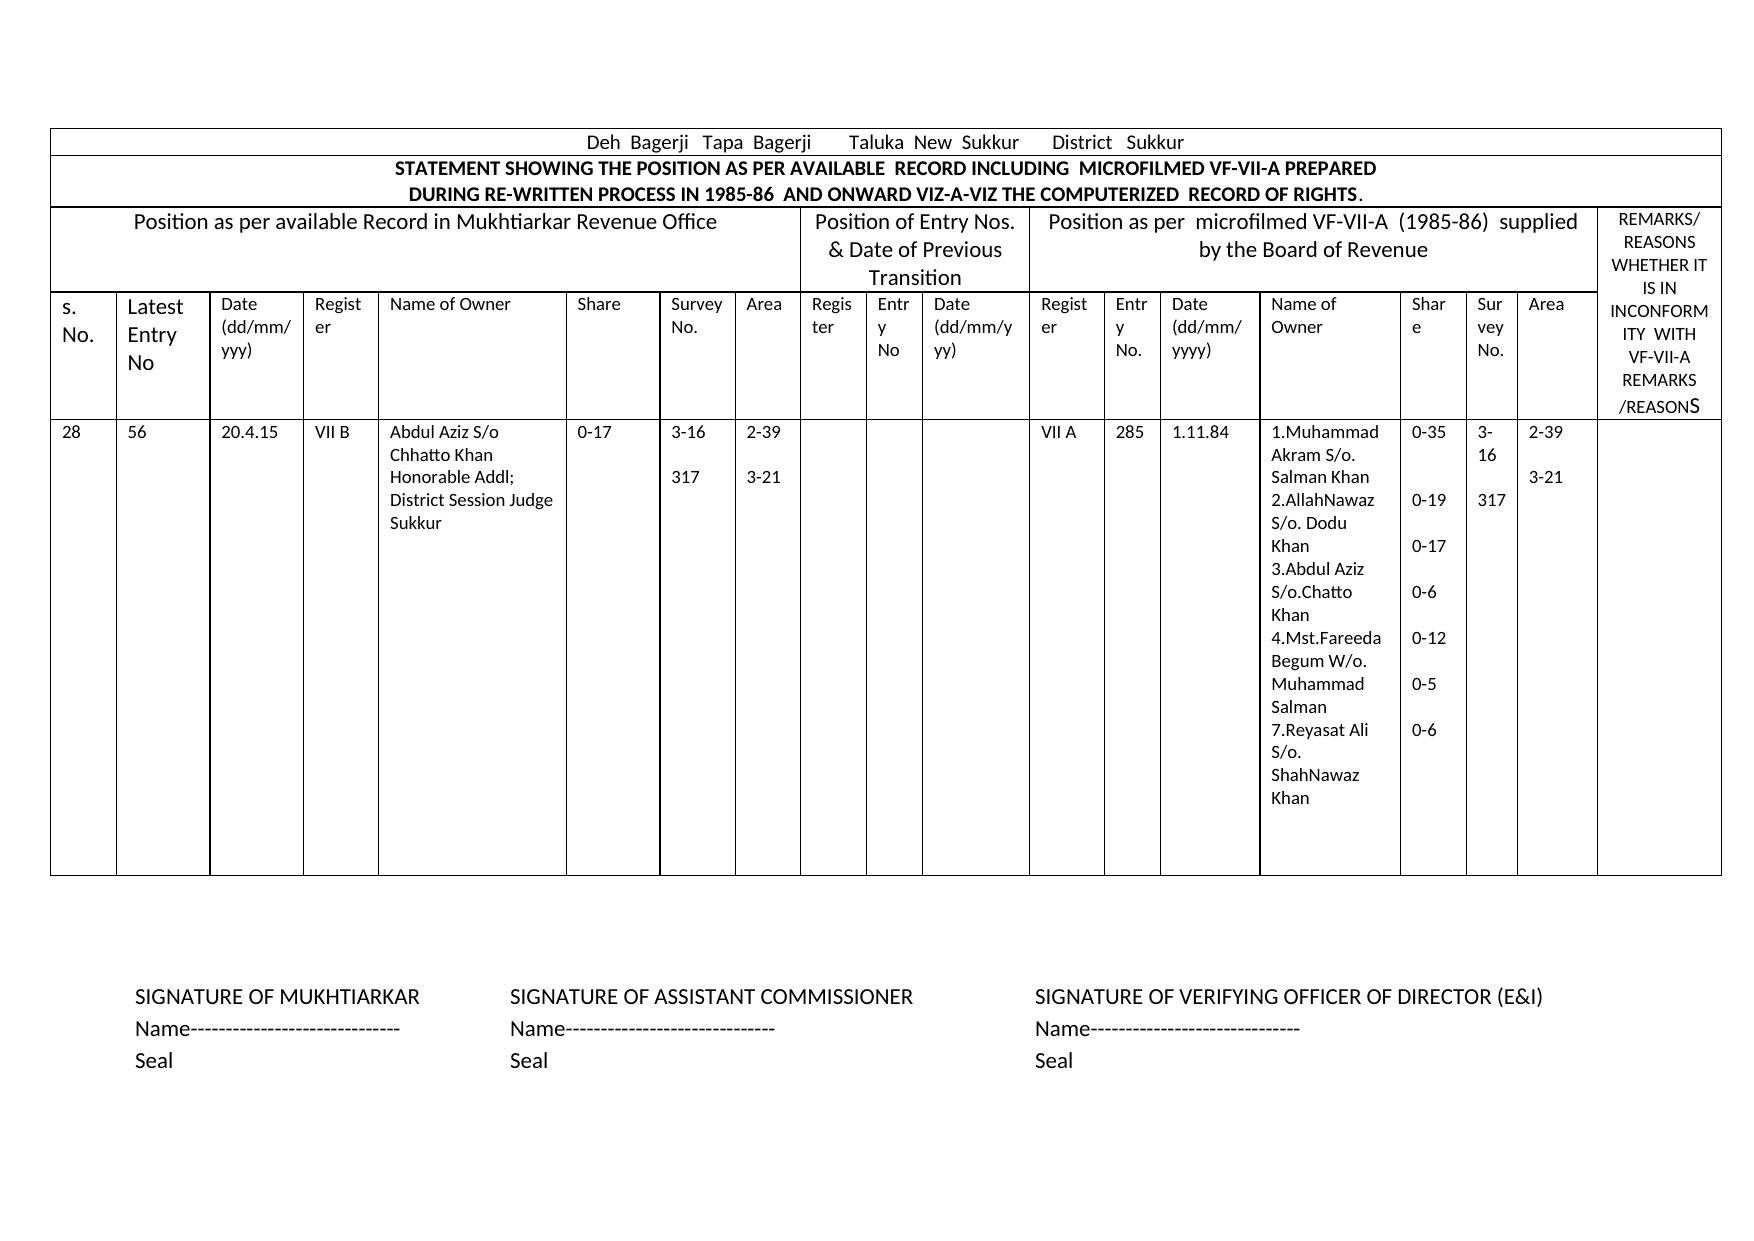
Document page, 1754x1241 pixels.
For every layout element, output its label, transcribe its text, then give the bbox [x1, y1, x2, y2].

table_cell s. No. [51, 293, 116, 419]
table_cell Area [736, 293, 800, 419]
table_cell Date (dd/mm/yyyy) [1161, 293, 1259, 419]
table_cell Name of Owner [379, 293, 566, 419]
table_cell VII A [1030, 420, 1104, 875]
table_cell Name of Owner [1261, 293, 1400, 419]
table_cell 0-17 [567, 420, 659, 875]
table_cell Position as per available Record in Mukhtiarkar Revenue Office [51, 208, 800, 291]
table_cell 3-16 317 [661, 420, 735, 875]
table_cell Latest Entry No [117, 293, 209, 419]
table_cell Survey No. [1467, 293, 1517, 419]
table_cell REMARKS/REASONS WHETHER IT IS IN INCONFORMITY WITH VF-VII-A REMARKS /REASONS [1598, 208, 1721, 419]
text SIGNATURE OF MUKHTIARKAR SIGNATURE OF ASSISTANT COMMISSIONER SIGNATURE OF VERIFYING OFFICER OF DIRECTOR (E&I) [135, 982, 1716, 1010]
table_cell [923, 420, 1029, 875]
table_cell Position of Entry Nos. & Date of Previous Transition [801, 208, 1029, 291]
table_cell VII B [304, 420, 378, 875]
table_cell Register [304, 293, 378, 419]
table_cell Date (dd/mm/yyy) [923, 293, 1029, 419]
table_cell 3-16 317 [1467, 420, 1517, 875]
text Name------------------------------ Name------------------------------ Name------------------------------ [135, 1014, 1716, 1042]
table_cell Position as per microfilmed VF-VII-A (1985-86) supplied by the Board of Revenue [1030, 208, 1597, 291]
table_cell Share [1401, 293, 1466, 419]
table_cell [867, 420, 922, 875]
table_cell Register [1030, 293, 1104, 419]
table_cell Area [1518, 293, 1597, 419]
table_cell Entry No [867, 293, 922, 419]
table_cell Register [801, 293, 866, 419]
table_cell Survey No. [661, 293, 735, 419]
text Seal Seal Seal [135, 1046, 1716, 1074]
table_cell Abdul Aziz S/o Chhatto Khan Honorable Addl; District Session Judge Sukkur [379, 420, 566, 875]
table_cell Date (dd/mm/yyy) [211, 293, 303, 419]
table_cell 285 [1105, 420, 1160, 875]
table_cell 0-35 0-19 0-17 0-6 0-12 0-5 0-6 [1401, 420, 1466, 875]
table_cell 56 [117, 420, 209, 875]
table_cell 2-39 3-21 [736, 420, 800, 875]
table_cell 1.Muhammad Akram S/o. Salman Khan 2.AllahNawaz S/o. Dodu Khan 3.Abdul Aziz S/o.Chatto Khan 4.Mst.Fareeda Begum W/o. Muhammad Salman 7.Reyasat Ali S/o. ShahNawaz Khan [1261, 420, 1400, 875]
table_cell Entry No. [1105, 293, 1160, 419]
table_cell Share [567, 293, 659, 419]
table_cell [801, 420, 866, 875]
table_cell [1598, 420, 1721, 875]
table_cell 1.11.84 [1161, 420, 1259, 875]
table_cell 28 [51, 420, 116, 875]
table_header Deh Bagerji Tapa Bagerji Taluka New Sukkur District Sukkur [51, 129, 1721, 154]
table_cell 20.4.15 [211, 420, 303, 875]
table_cell STATEMENT SHOWING THE POSITION AS PER AVAILABLE RECORD INCLUDING MICROFILMED VF-VII-A PREPARED DURING RE-WRITTEN PROCESS IN 1985-86 AND ONWARD VIZ-A-VIZ THE COMPUTERIZED RECORD OF RIGHTS. [51, 156, 1721, 206]
table_cell 2-39 3-21 [1518, 420, 1597, 875]
